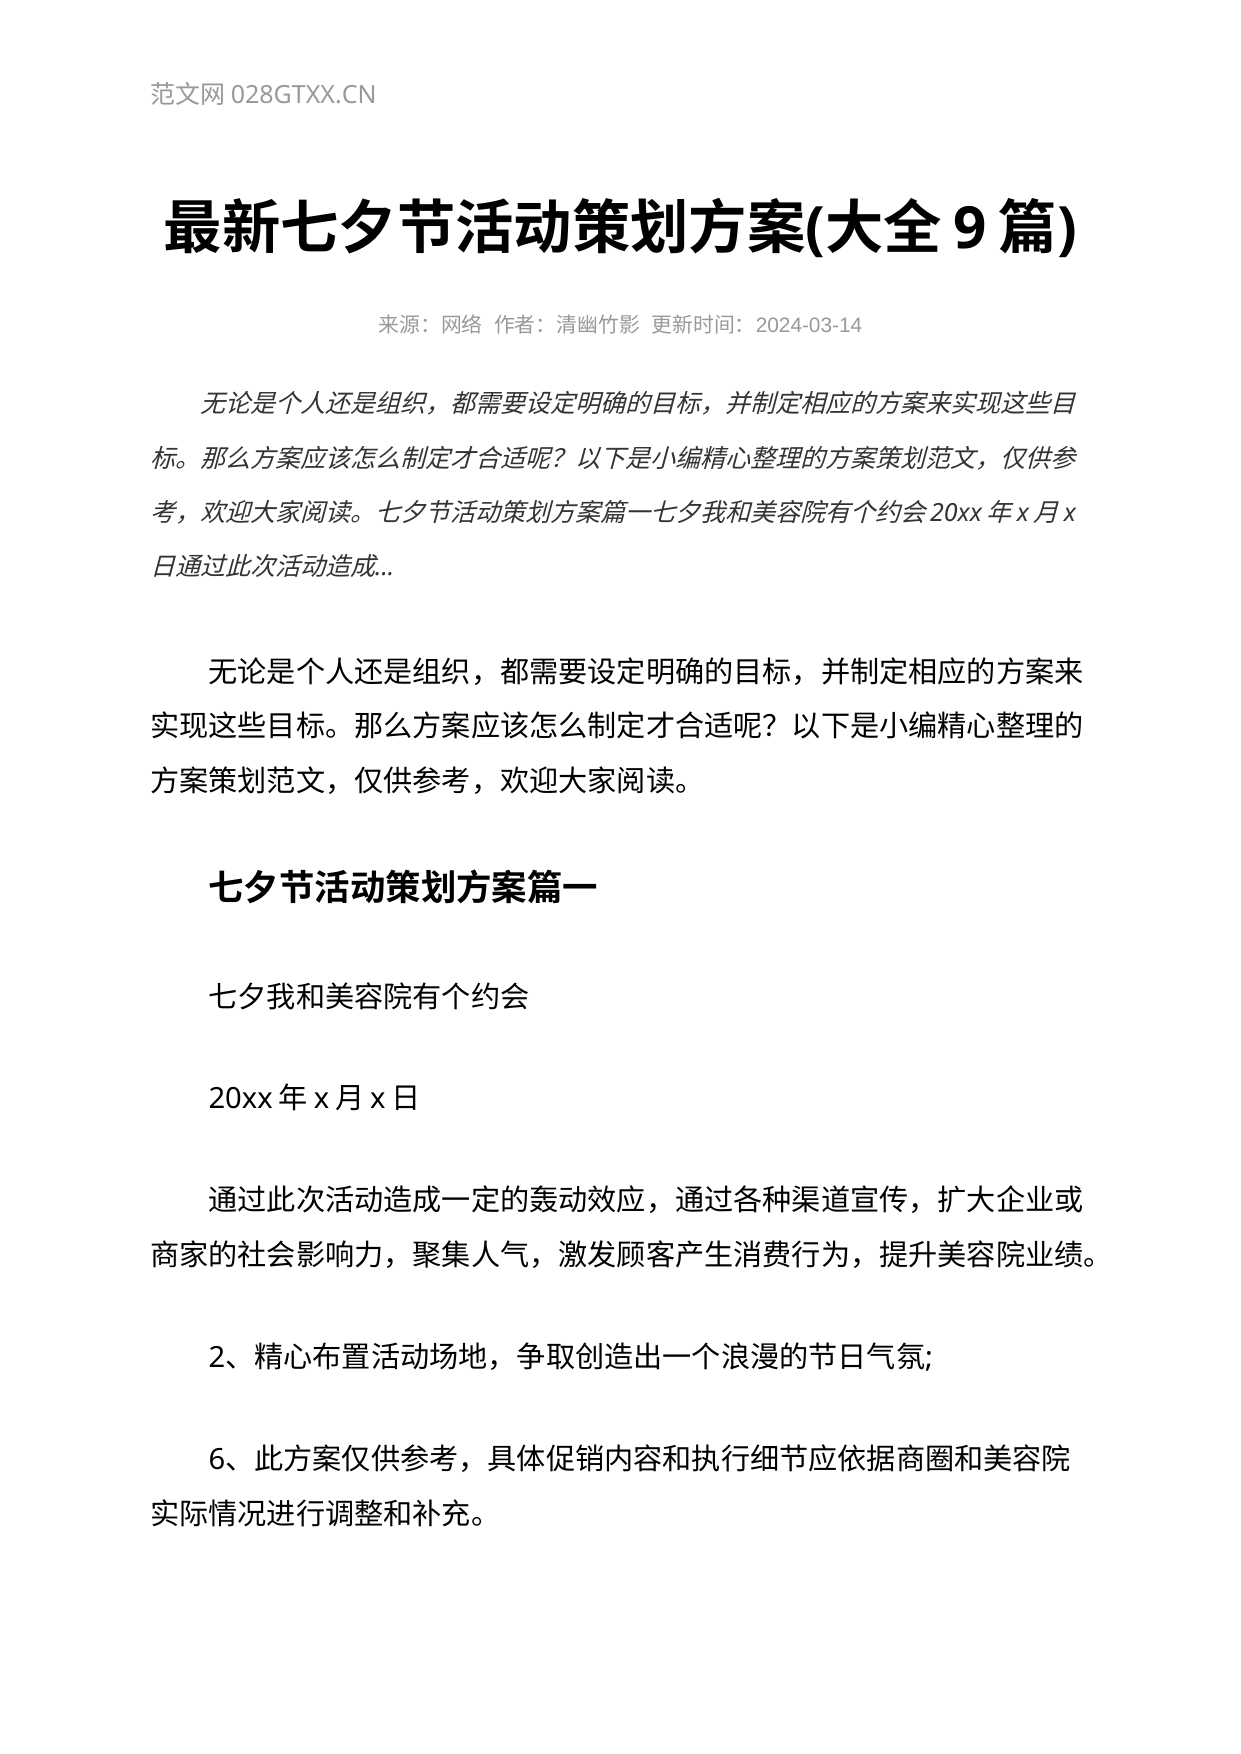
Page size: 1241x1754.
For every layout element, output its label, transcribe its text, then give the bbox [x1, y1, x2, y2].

subtitle 最新七夕节活动策划方案(大全9篇) [150, 181, 1090, 266]
text 2、精心布置活动场地，争取创造出一个浪漫的节日气氛; [150, 1333, 1090, 1376]
text 无论是个人还是组织，都需要设定明确的目标，并制定相应的方案来实现这些目标。那么方案应该怎么制定才合适呢？以下是小编精心整理的方案策划范文，仅供参考，欢迎大家阅读。七夕节活动策划方案篇一七夕我和美容院有个约会20xx年x月x日通过此次活动造成... [150, 384, 1090, 583]
text 6、此方案仅供参考，具体促销内容和执行细节应依据商圈和美容院实际情况进行调整和补充。 [150, 1436, 1090, 1533]
text 无论是个人还是组织，都需要设定明确的目标，并制定相应的方案来实现这些目标。那么方案应该怎么制定才合适呢？以下是小编精心整理的方案策划范文，仅供参考，欢迎大家阅读。 [150, 648, 1090, 800]
text 七夕我和美容院有个约会 [150, 973, 1090, 1015]
text 来源：网络 作者：清幽竹影 更新时间：2024-03-14 [150, 313, 1090, 337]
text 通过此次活动造成一定的轰动效应，通过各种渠道宣传，扩大企业或商家的社会影响力，聚集人气，激发顾客产生消费行为，提升美容院业绩。 [150, 1177, 1090, 1274]
text 七夕节活动策划方案篇一 [150, 860, 1090, 911]
text 20xx年x月x日 [150, 1075, 1090, 1117]
